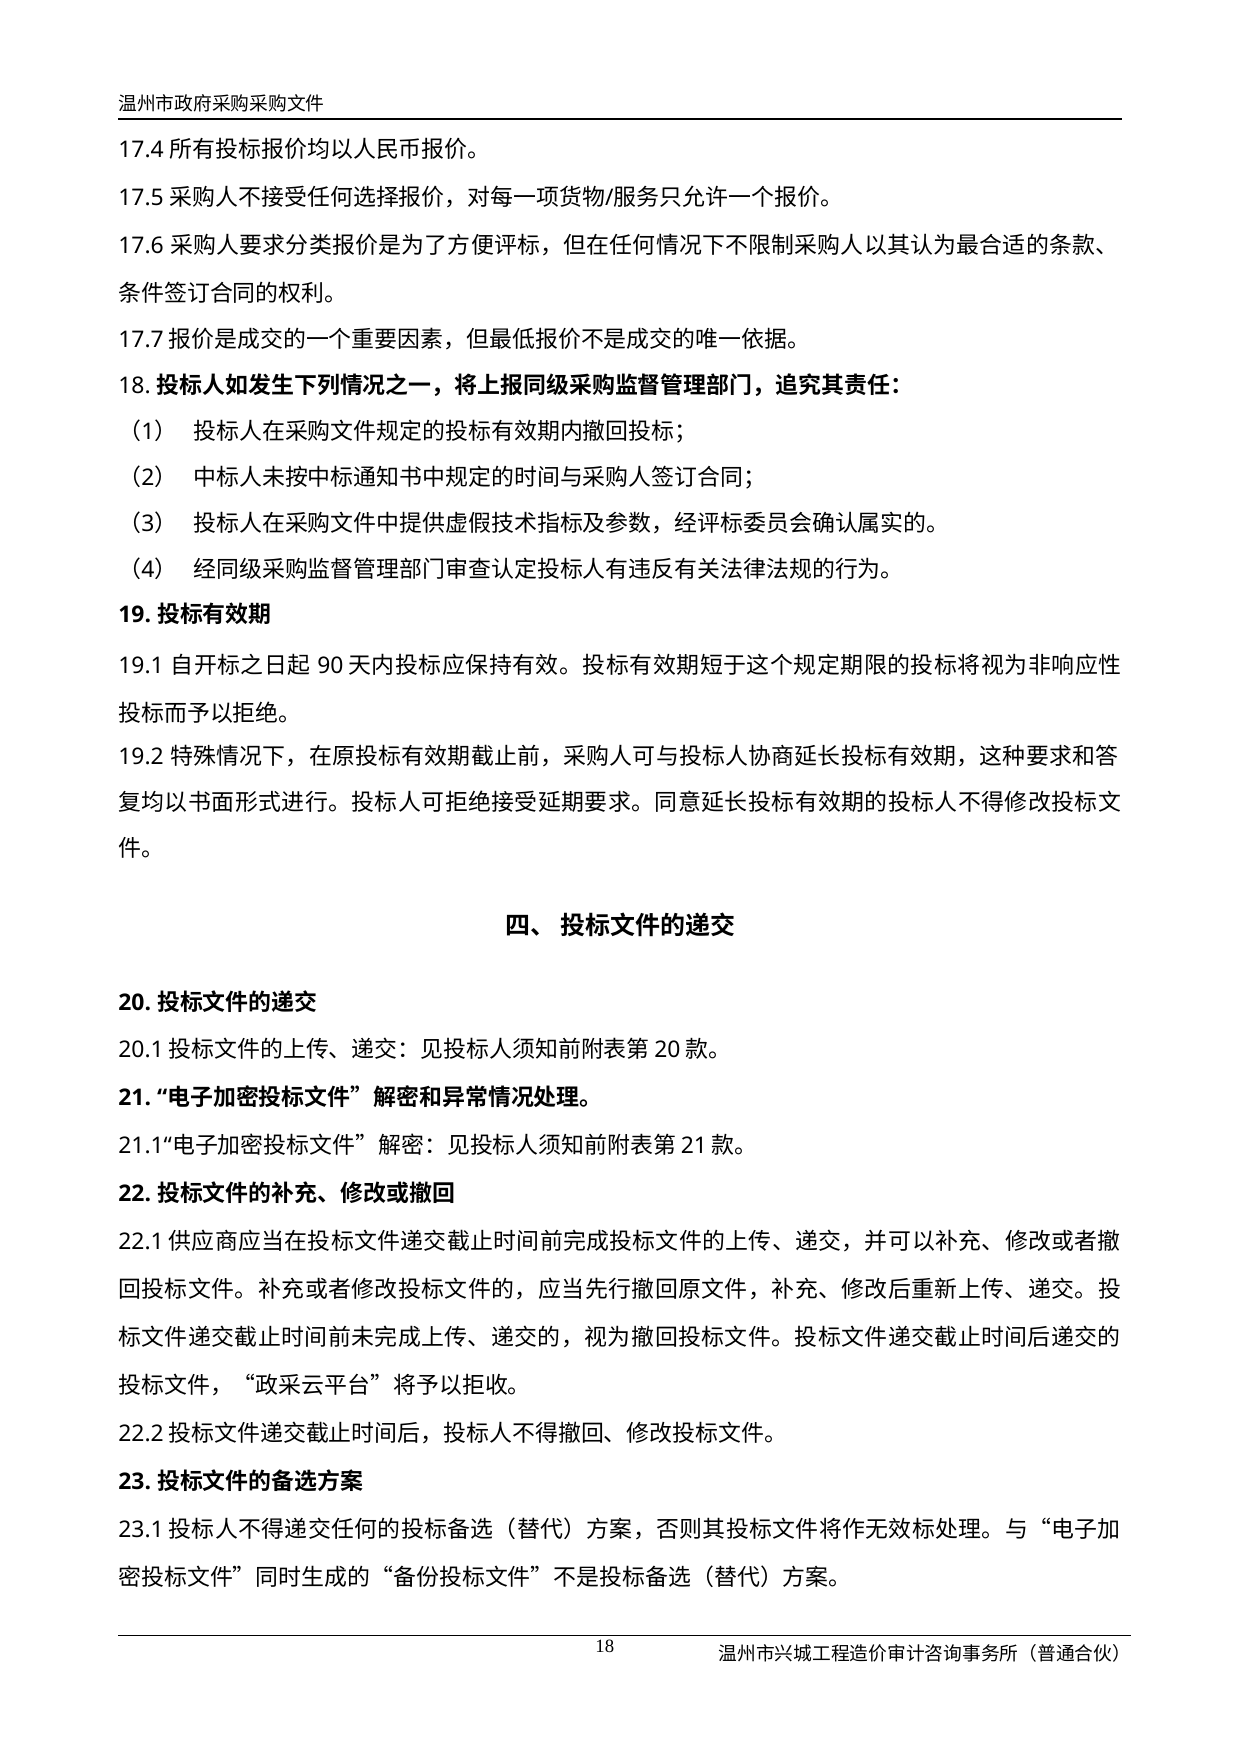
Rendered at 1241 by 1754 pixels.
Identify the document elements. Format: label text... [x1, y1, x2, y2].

subtitle 四、 投标文件的递交 [118, 892, 1122, 944]
list 中标人未按中标通知书中规定的时间与采购人签订合同； [118, 449, 1122, 494]
text 23. 投标文件的备选方案 [118, 1451, 1122, 1499]
text 23.1投标人不得递交任何的投标备选（替代）方案，否则其投标文件将作无效标处理。与“电子加密投标文件”同时生成的“备份投标文件”不是投标备选（替代）方案。 [118, 1499, 1122, 1594]
text 19.1 自开标之日起 90天内投标应保持有效。投标有效期短于这个规定期限的投标将视为非响应性投标而予以拒绝。 [118, 632, 1122, 728]
text 18. 投标人如发生下列情况之一，将上报同级采购监督管理部门，追究其责任： [118, 357, 1122, 403]
text 19.2 特殊情况下，在原投标有效期截止前，采购人可与投标人协商延长投标有效期，这种要求和答复均以书面形式进行。投标人可拒绝接受延期要求。同意延长投标有效期的投标人不得修改投标文件。 [118, 728, 1122, 865]
text 17.7报价是成交的一个重要因素，但最低报价不是成交的唯一依据。 [118, 311, 1122, 357]
text 22. 投标文件的补充、修改或撤回 [118, 1163, 1122, 1211]
text 20.1投标文件的上传、递交：见投标人须知前附表第20款。 [118, 1019, 1122, 1067]
text 17.6 采购人要求分类报价是为了方便评标，但在任何情况下不限制采购人以其认为最合适的条款、条件签订合同的权利。 [118, 215, 1122, 311]
list 投标人在采购文件规定的投标有效期内撤回投标； [118, 403, 1122, 449]
text 17.4 所有投标报价均以人民币报价。 [118, 120, 1122, 167]
list 投标人在采购文件中提供虚假技术指标及参数，经评标委员会确认属实的。 [118, 494, 1122, 540]
text 22.1供应商应当在投标文件递交截止时间前完成投标文件的上传、递交，并可以补充、修改或者撤回投标文件。补充或者修改投标文件的，应当先行撤回原文件，补充、修改后重新上传、递交。投标文件递交截止时间前未完成上传、递交的，视为撤回投标文件。投标文件递交截止时间后递交的投标文件，“政采云平台”将予以拒收。 [118, 1211, 1122, 1403]
text 21. “电子加密投标文件”解密和异常情况处理。 [118, 1067, 1122, 1115]
text 21.1“电子加密投标文件”解密：见投标人须知前附表第21款。 [118, 1115, 1122, 1163]
list 经同级采购监督管理部门审查认定投标人有违反有关法律法规的行为。 [118, 540, 1122, 586]
text 22.2投标文件递交截止时间后，投标人不得撤回、修改投标文件。 [118, 1403, 1122, 1451]
text 19. 投标有效期 [118, 586, 1122, 632]
text 17.5 采购人不接受任何选择报价，对每一项货物/服务只允许一个报价。 [118, 167, 1122, 215]
text 20. 投标文件的递交 [118, 972, 1122, 1019]
